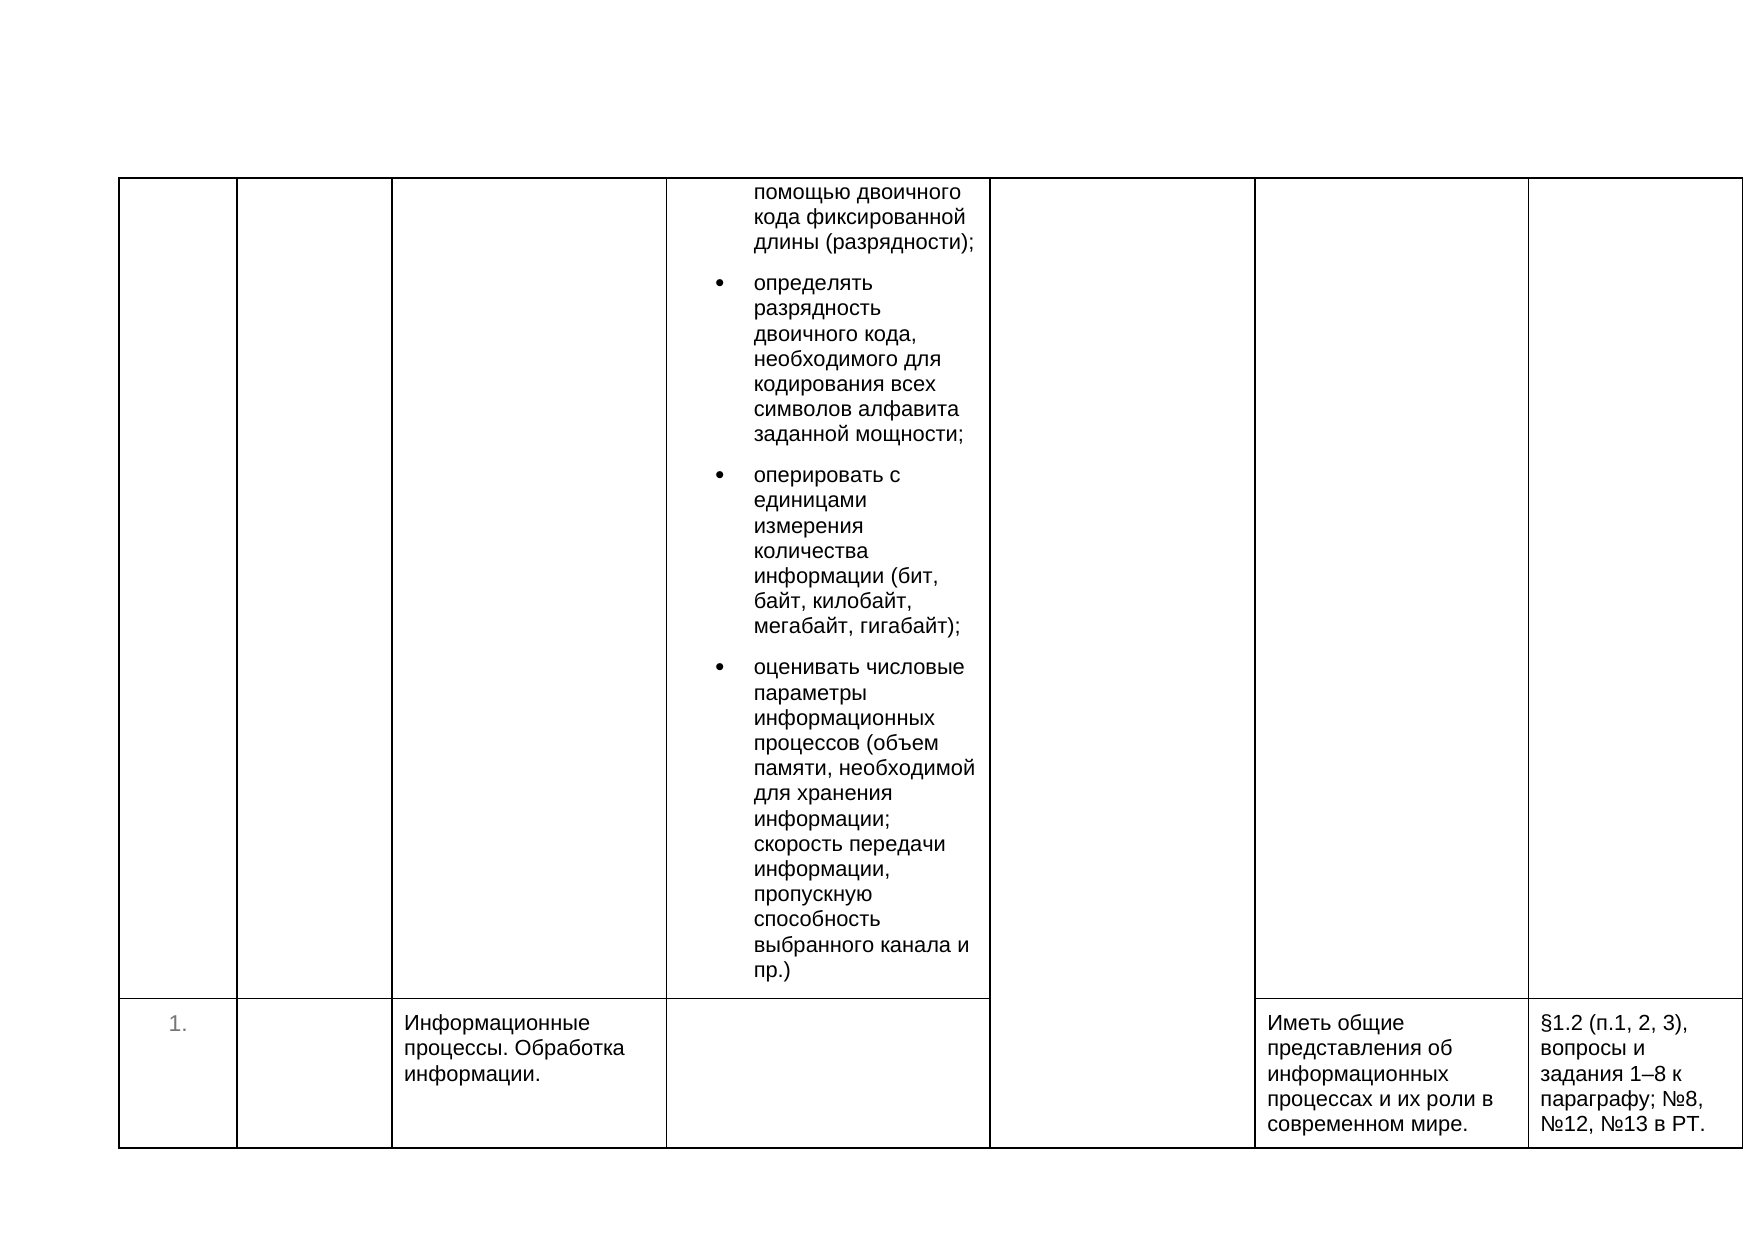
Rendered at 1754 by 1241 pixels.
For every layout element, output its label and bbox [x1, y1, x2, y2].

table_cell [1529, 179, 1742, 997]
table_cell [393, 179, 666, 997]
table_cell [238, 999, 391, 1147]
table_cell [667, 179, 989, 997]
table_cell [1256, 999, 1528, 1147]
table_cell [1529, 999, 1742, 1147]
table_cell [120, 999, 236, 1147]
table_cell [238, 179, 391, 997]
table_cell [667, 999, 989, 1147]
table_cell [393, 999, 666, 1147]
table_cell [120, 179, 236, 997]
table_cell [1256, 179, 1528, 997]
table_cell [991, 179, 1254, 1147]
